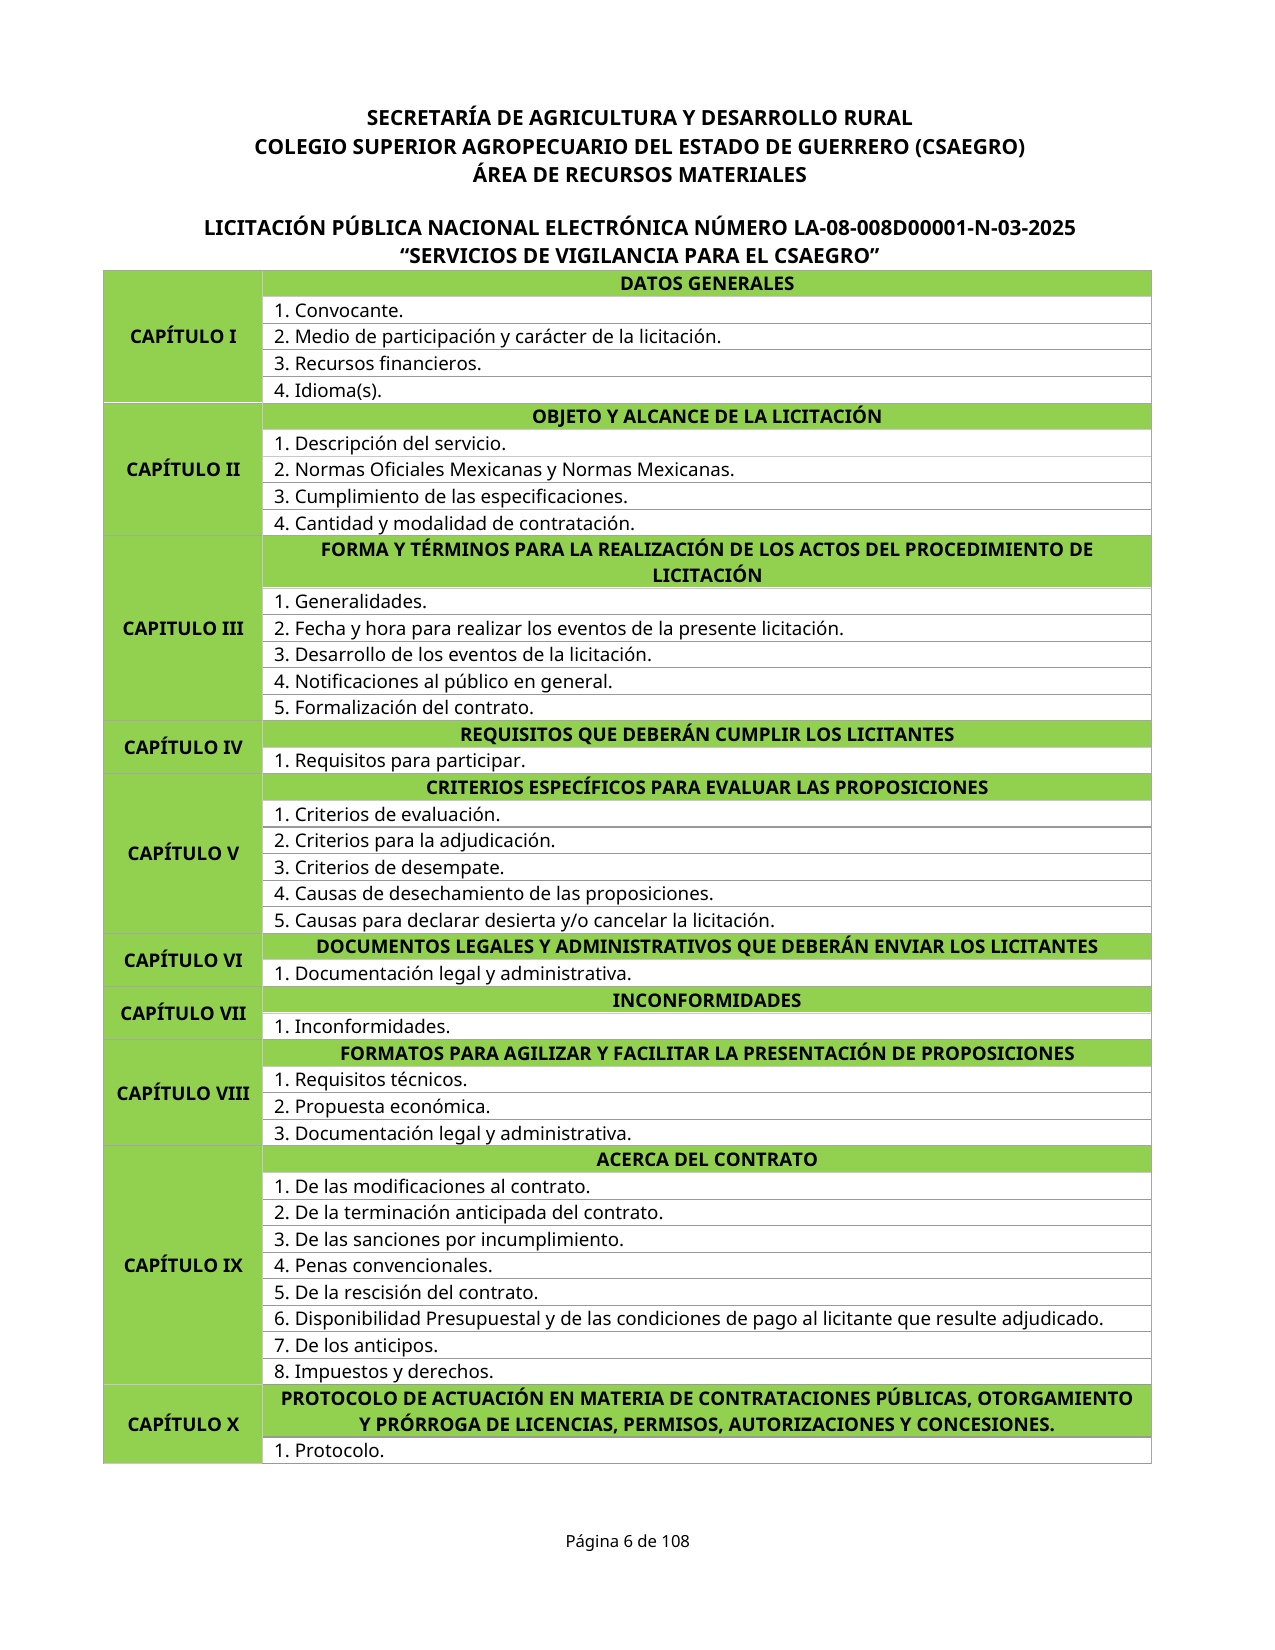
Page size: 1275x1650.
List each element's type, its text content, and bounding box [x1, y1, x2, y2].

table_cell 4. Notificaciones al público en general. [263, 668, 1151, 694]
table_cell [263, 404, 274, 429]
table_cell CAPITULO III [104, 536, 262, 720]
table_cell 5. Formalización del contrato. [263, 695, 1151, 720]
text LICITACIÓN PÚBLICA NACIONAL ELECTRÓNICA NÚMERO LA-08-008D00001-N-03-2025 [118, 213, 1161, 241]
table_cell CAPÍTULO X [104, 1385, 262, 1463]
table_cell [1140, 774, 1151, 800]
table_cell CAPÍTULO IX [104, 1146, 262, 1384]
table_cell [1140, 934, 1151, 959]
table_cell 2. Normas Oficiales Mexicanas y Normas Mexicanas. [263, 457, 1151, 482]
table_cell 1. Generalidades. [263, 589, 1151, 614]
text COLEGIO SUPERIOR AGROPECUARIO DEL ESTADO DE GUERRERO (CSAEGRO) [118, 132, 1161, 160]
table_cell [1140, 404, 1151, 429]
table_cell 8. Impuestos y derechos. [263, 1359, 1151, 1384]
table_cell CAPÍTULO VI [104, 934, 262, 986]
table_header DATOS GENERALES [263, 271, 1151, 296]
text “SERVICIOS DE VIGILANCIA PARA EL CSAEGRO” [118, 241, 1161, 270]
table_cell 1. Descripción del servicio. [263, 430, 1151, 456]
table_cell 3. Documentación legal y administrativa. [263, 1120, 1151, 1145]
table_cell 2. Medio de participación y carácter de la licitación. [263, 324, 1151, 349]
table_cell 5. De la rescisión del contrato. [263, 1279, 1151, 1305]
table_cell 4. Penas convencionales. [263, 1253, 1151, 1278]
table_cell CAPÍTULO II [104, 404, 262, 535]
table_cell 7. De los anticipos. [263, 1332, 1151, 1358]
table_cell 1. Criterios de evaluación. [263, 801, 1151, 826]
table_cell 3. Desarrollo de los eventos de la licitación. [263, 642, 1151, 667]
table_cell 1. Requisitos técnicos. [263, 1067, 1151, 1092]
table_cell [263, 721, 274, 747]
text SECRETARÍA DE AGRICULTURA Y DESARROLLO RURAL [118, 103, 1161, 132]
table_cell INCONFORMIDADES [263, 987, 1151, 1012]
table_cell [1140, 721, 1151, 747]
table_cell 5. Causas para declarar desierta y/o cancelar la licitación. [263, 907, 1151, 933]
table_cell 3. Criterios de desempate. [263, 854, 1151, 879]
table_cell 3. De las sanciones por incumplimiento. [263, 1226, 1151, 1252]
table_cell CAPÍTULO VII [104, 987, 262, 1039]
table_cell 2. Fecha y hora para realizar los eventos de la presente licitación. [263, 615, 1151, 641]
table_cell 3. Recursos financieros. [263, 350, 1151, 376]
table_cell 1. De las modificaciones al contrato. [263, 1173, 1151, 1198]
table_cell PROTOCOLO DE ACTUACIÓN EN MATERIA DE CONTRATACIONES PÚBLICAS, OTORGAMIENTO Y PRÓRROGA DE LICENCIAS, PERMISOS, AUTORIZACIONES Y CONCESIONES. [263, 1385, 1151, 1436]
table_cell 1. Requisitos para participar. [263, 748, 1151, 773]
table_cell 1. Inconformidades. [263, 1014, 1151, 1039]
table_cell 1. Protocolo. [263, 1438, 1151, 1463]
table_cell 2. De la terminación anticipada del contrato. [263, 1200, 1151, 1225]
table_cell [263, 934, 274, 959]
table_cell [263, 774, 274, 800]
table_cell 3. Cumplimiento de las especificaciones. [263, 483, 1151, 509]
table_header CAPÍTULO I [104, 271, 262, 402]
table_cell FORMATOS PARA AGILIZAR Y FACILITAR LA PRESENTACIÓN DE PROPOSICIONES [263, 1040, 1151, 1066]
table_cell CAPÍTULO VIII [104, 1040, 262, 1145]
table_cell 6. Disponibilidad Presupuestal y de las condiciones de pago al licitante que resulte adjudicado. [263, 1306, 1151, 1331]
table_cell ACERCA DEL CONTRATO [263, 1146, 1151, 1172]
table_cell 1. Documentación legal y administrativa. [263, 960, 1151, 986]
table_cell 1. Convocante. [263, 297, 1151, 323]
table_cell 2. Criterios para la adjudicación. [263, 828, 1151, 853]
table_cell 4. Idioma(s). [263, 377, 1151, 402]
text ÁREA DE RECURSOS MATERIALES [118, 160, 1161, 189]
table_cell CAPÍTULO IV [104, 721, 262, 773]
table_cell 4. Cantidad y modalidad de contratación. [263, 510, 1151, 535]
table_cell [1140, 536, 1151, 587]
table_cell CAPÍTULO V [104, 774, 262, 933]
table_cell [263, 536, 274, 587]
table_cell 4. Causas de desechamiento de las proposiciones. [263, 881, 1151, 906]
table_cell 2. Propuesta económica. [263, 1093, 1151, 1119]
